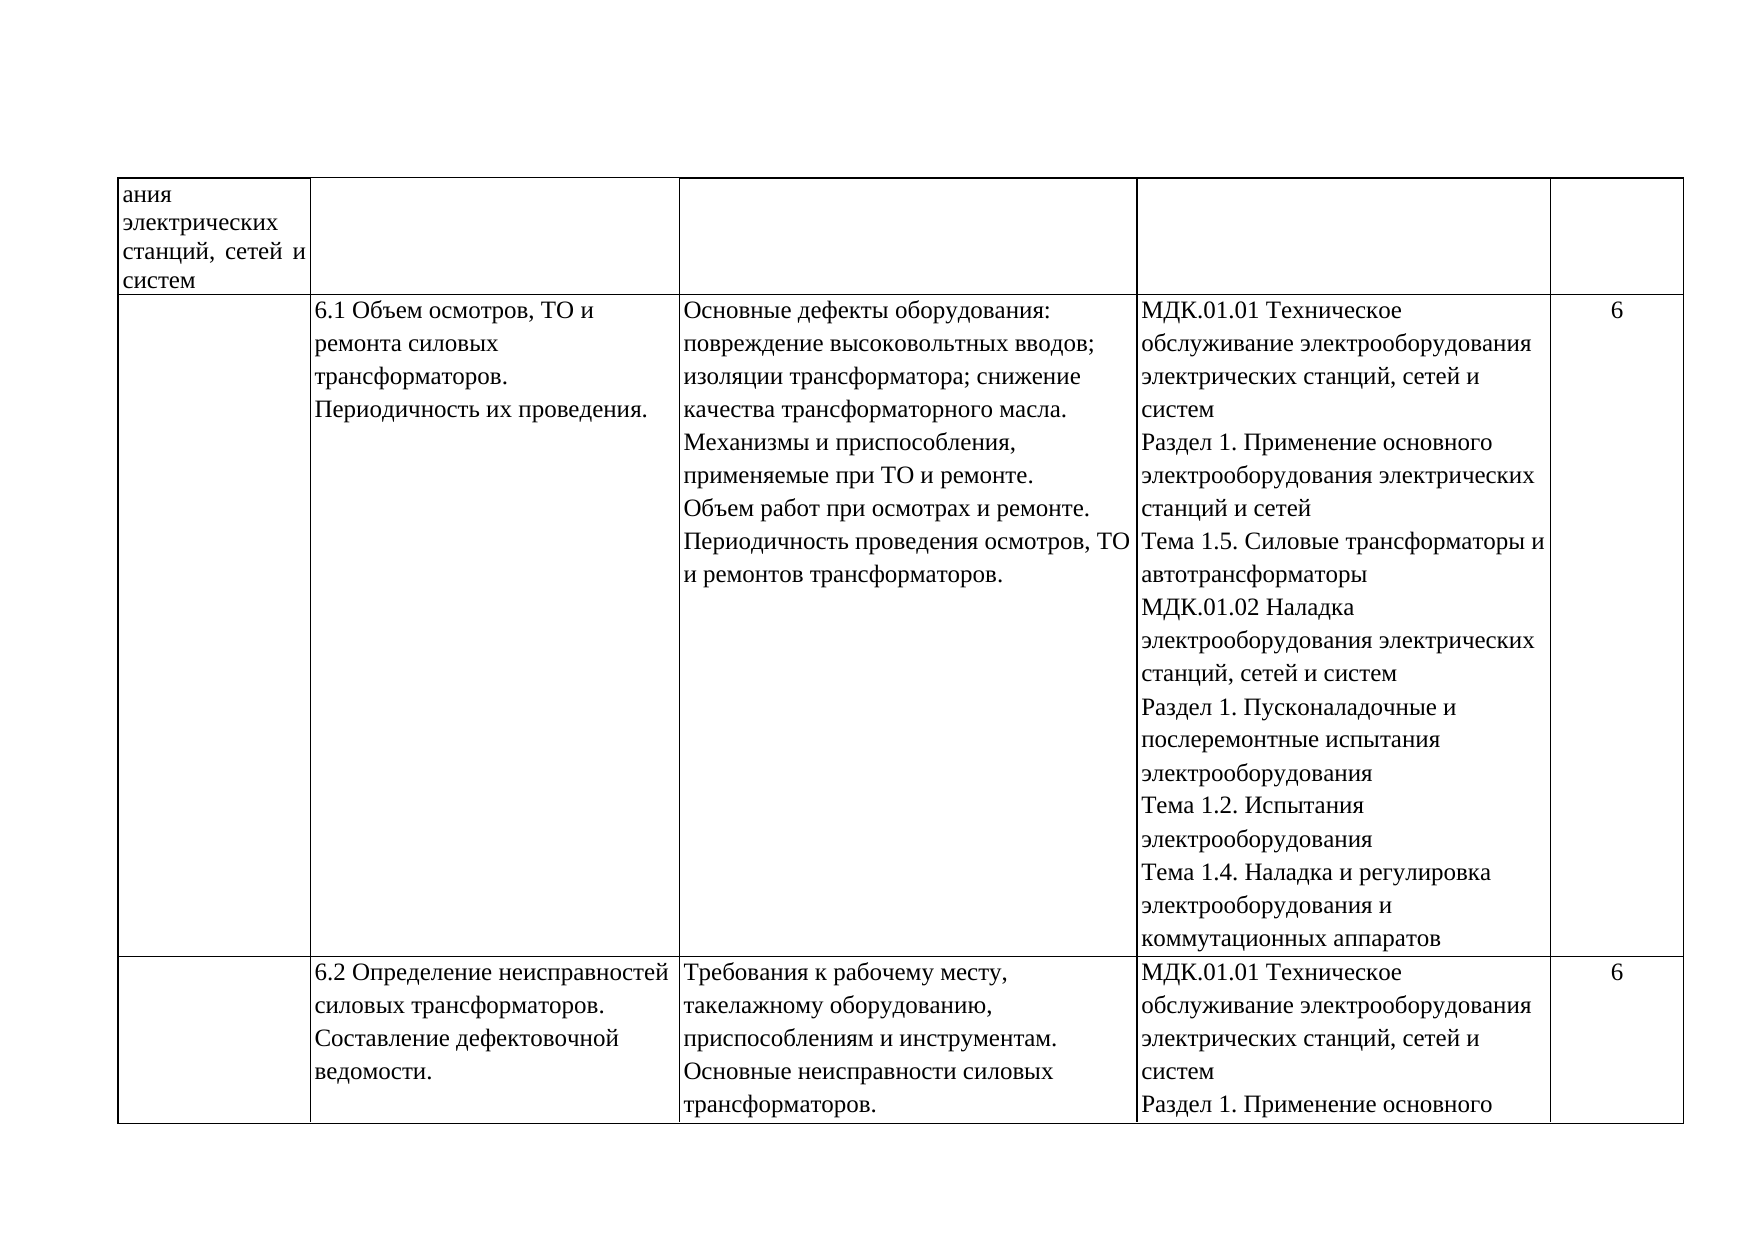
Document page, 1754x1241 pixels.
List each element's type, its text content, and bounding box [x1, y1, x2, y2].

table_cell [311, 178, 679, 294]
table_cell [1551, 179, 1683, 294]
table_cell 6 [1551, 957, 1683, 1122]
table_cell 6 [1551, 295, 1683, 956]
table_cell [1138, 179, 1550, 294]
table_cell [680, 957, 1136, 1122]
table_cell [311, 957, 679, 1122]
table_cell [680, 179, 1136, 294]
table_cell Основные дефекты оборудования: повреждение высоковольтных вводов; изоляции трансформатора; снижение качества трансформаторного масла. Механизмы и приспособления, применяемые при ТО и ремонте. Объем работ при осмотрах и ремонте. Периодичность проведения осмотров, ТО и ремонтов трансформаторов. [680, 295, 1136, 956]
table_cell 6.1 Объем осмотров, ТО и ремонта силовых трансформаторов. Периодичность их проведения. [311, 295, 679, 956]
table_cell [119, 295, 310, 956]
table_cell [119, 179, 310, 294]
table_cell [119, 957, 310, 1122]
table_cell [1138, 957, 1550, 1122]
